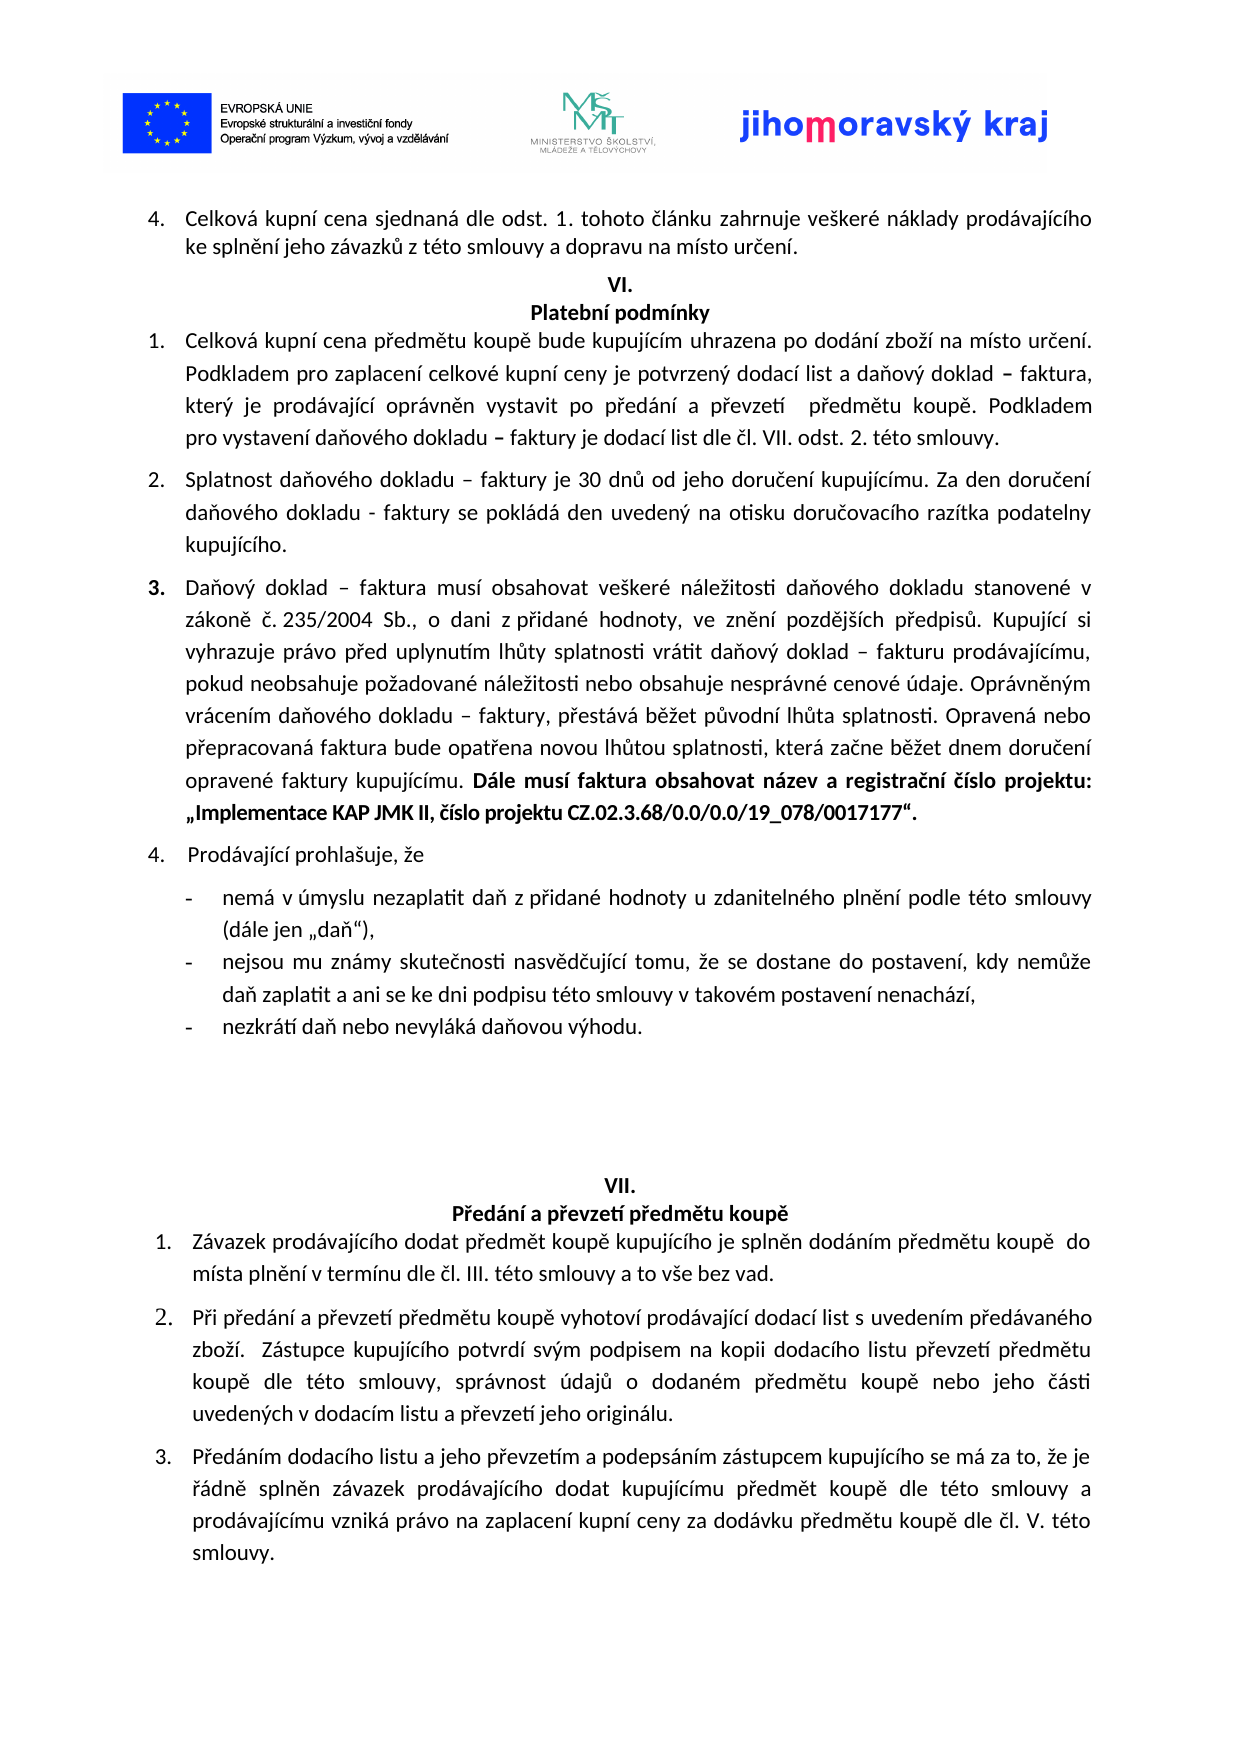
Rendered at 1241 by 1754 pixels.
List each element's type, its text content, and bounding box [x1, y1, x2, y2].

text 4. Celková kupní cena sjednaná dle odst. 1. tohoto článku zahrnuje veškeré náklady prodávajícího ke splnění jeho závazků z této smlouvy a dopravu na místo určení. [148, 204, 1093, 260]
list Splatnost daňového dokladu – faktury je 30 dnů od jeho doručení kupujícímu. Za den doručení daňového dokladu - faktury se pokládá den uvedený na otisku doručovacího razítka podatelny kupujícího. [148, 466, 1093, 558]
list Celková kupní cena předmětu koupě bude kupujícím uhrazena po dodání zboží na místo určení. Podkladem pro zaplacení celkové kupní ceny je potvrzený dodací list a daňový doklad – faktura, který je prodávající oprávněn vystavit po předání a převzetí předmětu koupě. Podkladem pro vystavení daňového dokladu – faktury je dodací list dle čl. VII. odst. 2. této smlouvy. [148, 326, 1093, 451]
text Platební podmínky [148, 298, 1093, 326]
list Závazek prodávajícího dodat předmět koupě kupujícího je splněn dodáním předmětu koupě do místa plnění v termínu dle čl. III. této smlouvy a to vše bez vad. [154, 1227, 1093, 1287]
text VI. [148, 270, 1093, 298]
list Předáním dodacího listu a jeho převzetím a podepsáním zástupcem kupujícího se má za to, že je řádně splněn závazek prodávajícího dodat kupujícímu předmět koupě dle této smlouvy a prodávajícímu vzniká právo na zaplacení kupní ceny za dodávku předmětu koupě dle čl. V. této smlouvy. [154, 1442, 1093, 1567]
list nejsou mu známy skutečnosti nasvědčující tomu, že se dostane do postavení, kdy nemůže daň zaplatit a ani se ke dni podpisu této smlouvy v takovém postavení nenachází, [185, 947, 1093, 1008]
list nezkrátí daň nebo nevyláká daňovou výhodu. [185, 1012, 1093, 1040]
list Při předání a převzetí předmětu koupě vyhotoví prodávající dodací list s uvedením předávaného zboží. Zástupce kupujícího potvrdí svým podpisem na kopii dodacího listu převzetí předmětu koupě dle této smlouvy, správnost údajů o dodaném předmětu koupě nebo jeho části uvedených v dodacím listu a převzetí jeho originálu. [154, 1302, 1093, 1427]
picture [103, 73, 1047, 173]
list Prodávající prohlašuje, že [148, 841, 1093, 868]
text VII. [148, 1171, 1093, 1199]
text Předání a převzetí předmětu koupě [148, 1199, 1093, 1227]
list Daňový doklad – faktura musí obsahovat veškeré náležitosti daňového dokladu stanovené v zákoně č. 235/2004 Sb., o dani z přidané hodnoty, ve znění pozdějších předpisů. Kupující si vyhrazuje právo před uplynutím lhůty splatnosti vrátit daňový doklad – fakturu prodávajícímu, pokud neobsahuje požadované náležitosti nebo obsahuje nesprávné cenové údaje. Oprávněným vrácením daňového dokladu – faktury, přestává běžet původní lhůta splatnosti. Opravená nebo přepracovaná faktura bude opatřena novou lhůtou splatnosti, která začne běžet dnem doručení opravené faktury kupujícímu. Dále musí faktura obsahovat název a registrační číslo projektu: „Implementace KAP JMK II, číslo projektu CZ.02.3.68/0.0/0.0/19_078/0017177“. [148, 573, 1093, 826]
list nemá v úmyslu nezaplatit daň z přidané hodnoty u zdanitelného plnění podle této smlouvy (dále jen „daň“), [185, 883, 1093, 943]
